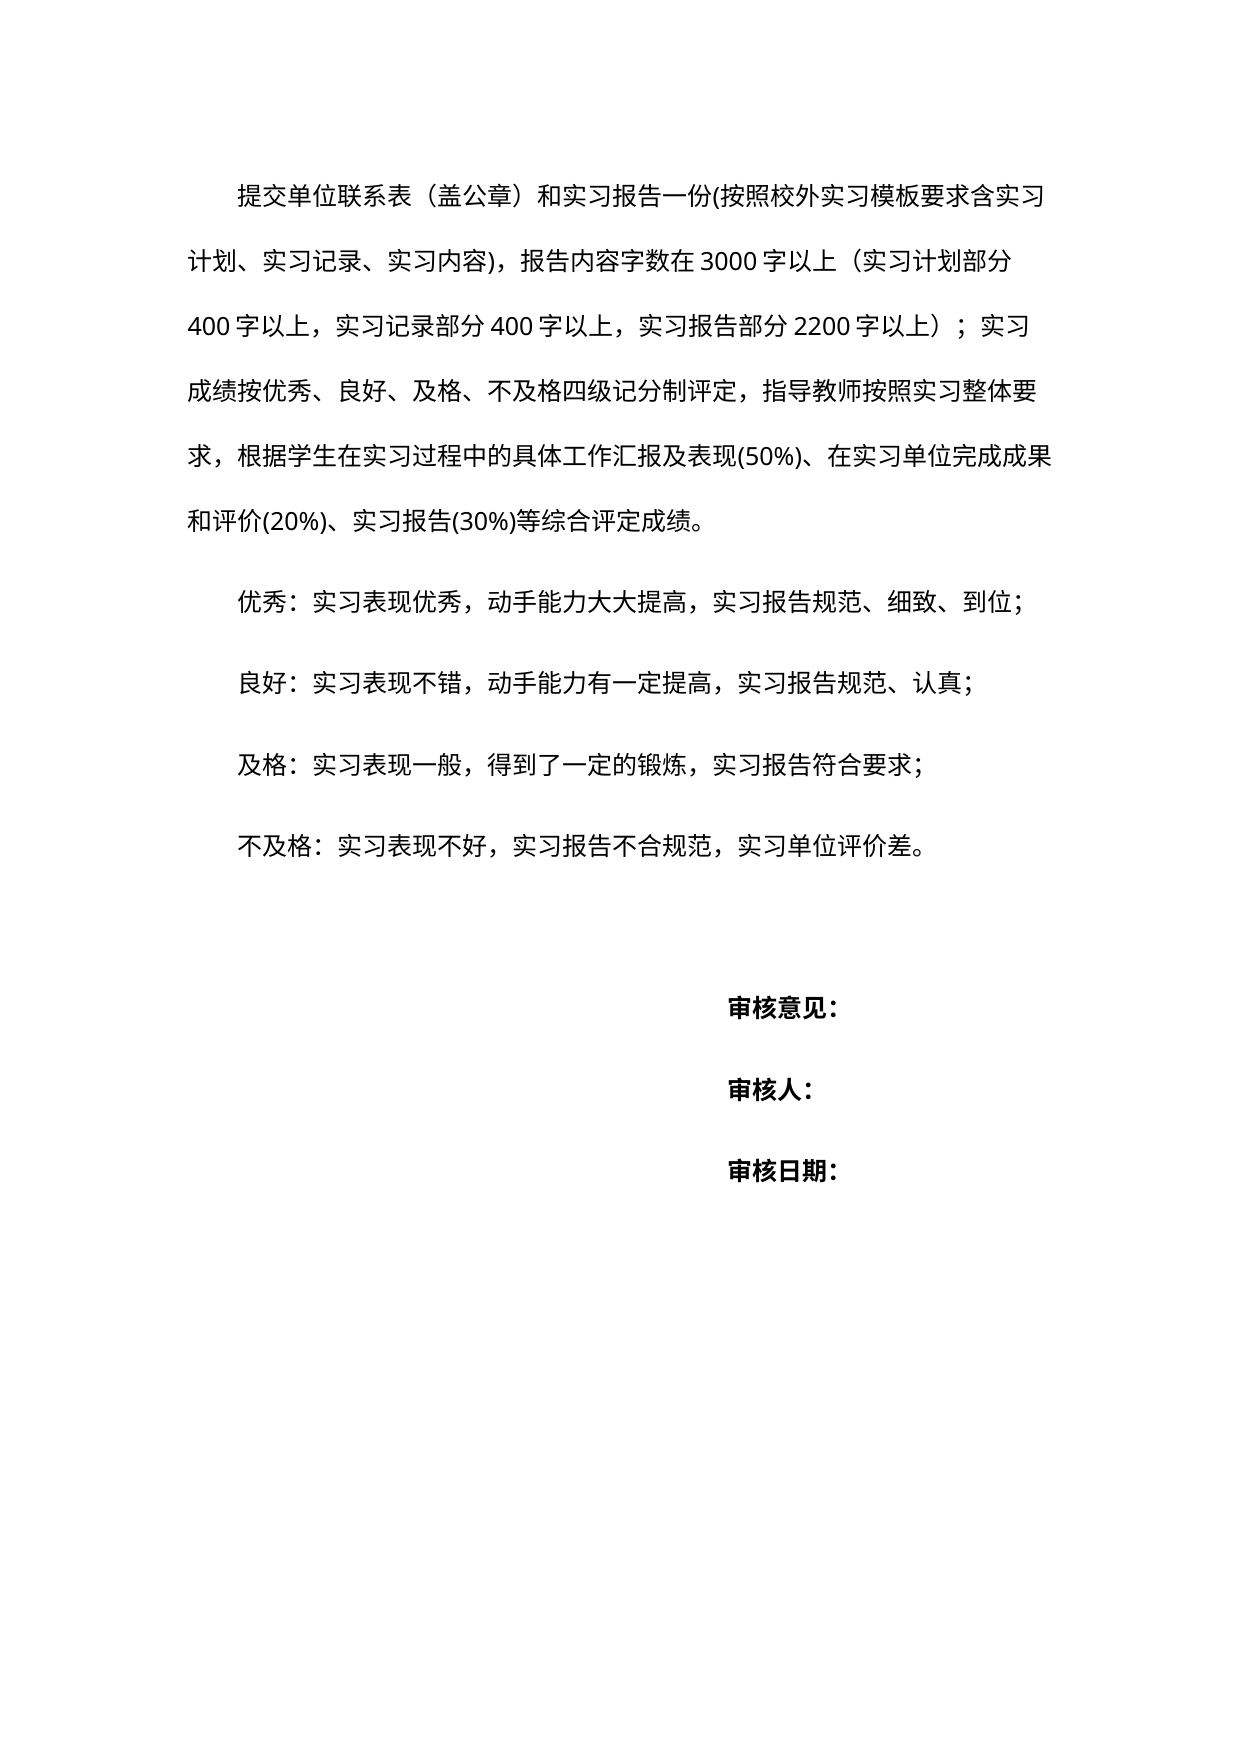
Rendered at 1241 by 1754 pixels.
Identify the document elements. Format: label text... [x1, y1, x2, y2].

text 提交单位联系表（盖公章）和实习报告一份(按照校外实习模板要求含实习计划、实习记录、实习内容)，报告内容字数在3000字以上（实习计划部分400字以上，实习记录部分400字以上，实习报告部分2200字以上）；实习成绩按优秀、良好、及格、不及格四级记分制评定，指导教师按照实习整体要求，根据学生在实习过程中的具体工作汇报及表现(50%)、在实习单位完成成果和评价(20%)、实习报告(30%)等综合评定成绩。 [187, 162, 1053, 552]
text 不及格：实习表现不好，实习报告不合规范，实习单位评价差。 [187, 812, 1053, 877]
text 及格：实习表现一般，得到了一定的锻炼，实习报告符合要求； [187, 731, 1053, 796]
text 审核人： [187, 1056, 827, 1121]
text 优秀：实习表现优秀，动手能力大大提高，实习报告规范、细致、到位； [187, 568, 1053, 633]
text 审核意见： [187, 974, 852, 1039]
text 良好：实习表现不错，动手能力有一定提高，实习报告规范、认真； [187, 649, 1053, 714]
text 审核日期： [187, 1137, 852, 1202]
